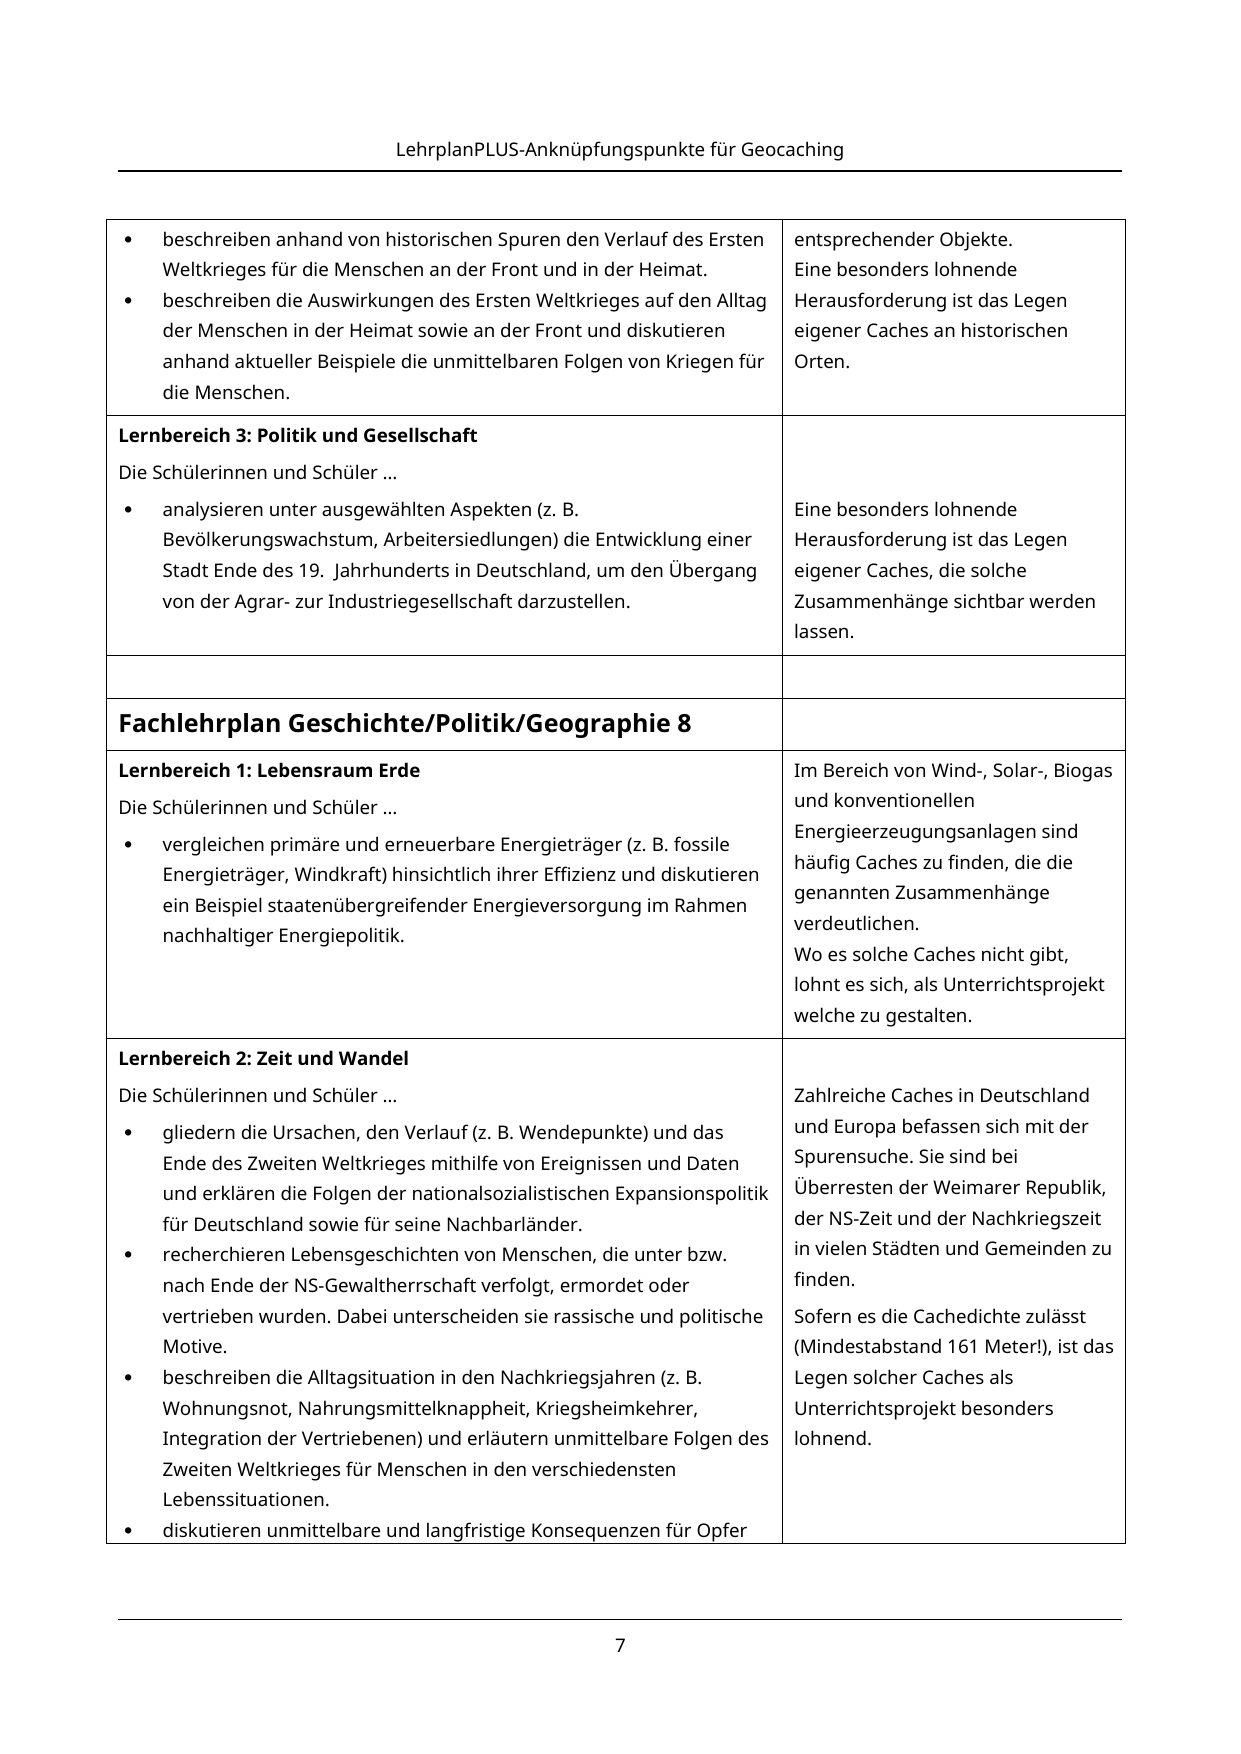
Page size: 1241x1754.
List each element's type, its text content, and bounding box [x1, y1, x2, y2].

table_cell [783, 699, 1125, 750]
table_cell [783, 220, 1125, 415]
table_cell Fachlehrplan Geschichte/Politik/Geographie 8 [107, 699, 782, 750]
table_cell Lernbereich 3: Politik und Gesellschaft Die Schülerinnen und Schüler … analysieren unter ausgewählten Aspekten (z. B. Bevölkerungswachstum, Arbeitersiedlungen) die Entwicklung einer Stadt Ende des 19. Jahrhunderts in Deutschland, um den Übergang von der Agrar- zur Industriegesellschaft darzustellen. [107, 416, 782, 654]
table_cell Im Bereich von Wind-, Solar-, Biogas und konventionellen Energieerzeugungsanlagen sind häufig Caches zu finden, die die genannten Zusammenhänge verdeutlichen. Wo es solche Caches nicht gibt, lohnt es sich, als Unterrichtsprojekt welche zu gestalten. [783, 751, 1125, 1038]
table_cell [783, 656, 1125, 698]
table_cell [783, 1039, 1125, 1543]
table_cell [107, 656, 782, 698]
table_cell Eine besonders lohnende Herausforderung ist das Legen eigener Caches, die solche Zusammenhänge sichtbar werden lassen. [783, 416, 1125, 654]
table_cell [107, 220, 782, 415]
table_cell Lernbereich 1: Lebensraum Erde Die Schülerinnen und Schüler … vergleichen primäre und erneuerbare Energieträger (z. B. fossile Energieträger, Windkraft) hinsichtlich ihrer Effizienz und diskutieren ein Beispiel staatenübergreifender Energieversorgung im Rahmen nachhaltiger Energiepolitik. [107, 751, 782, 1038]
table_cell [107, 1039, 782, 1543]
